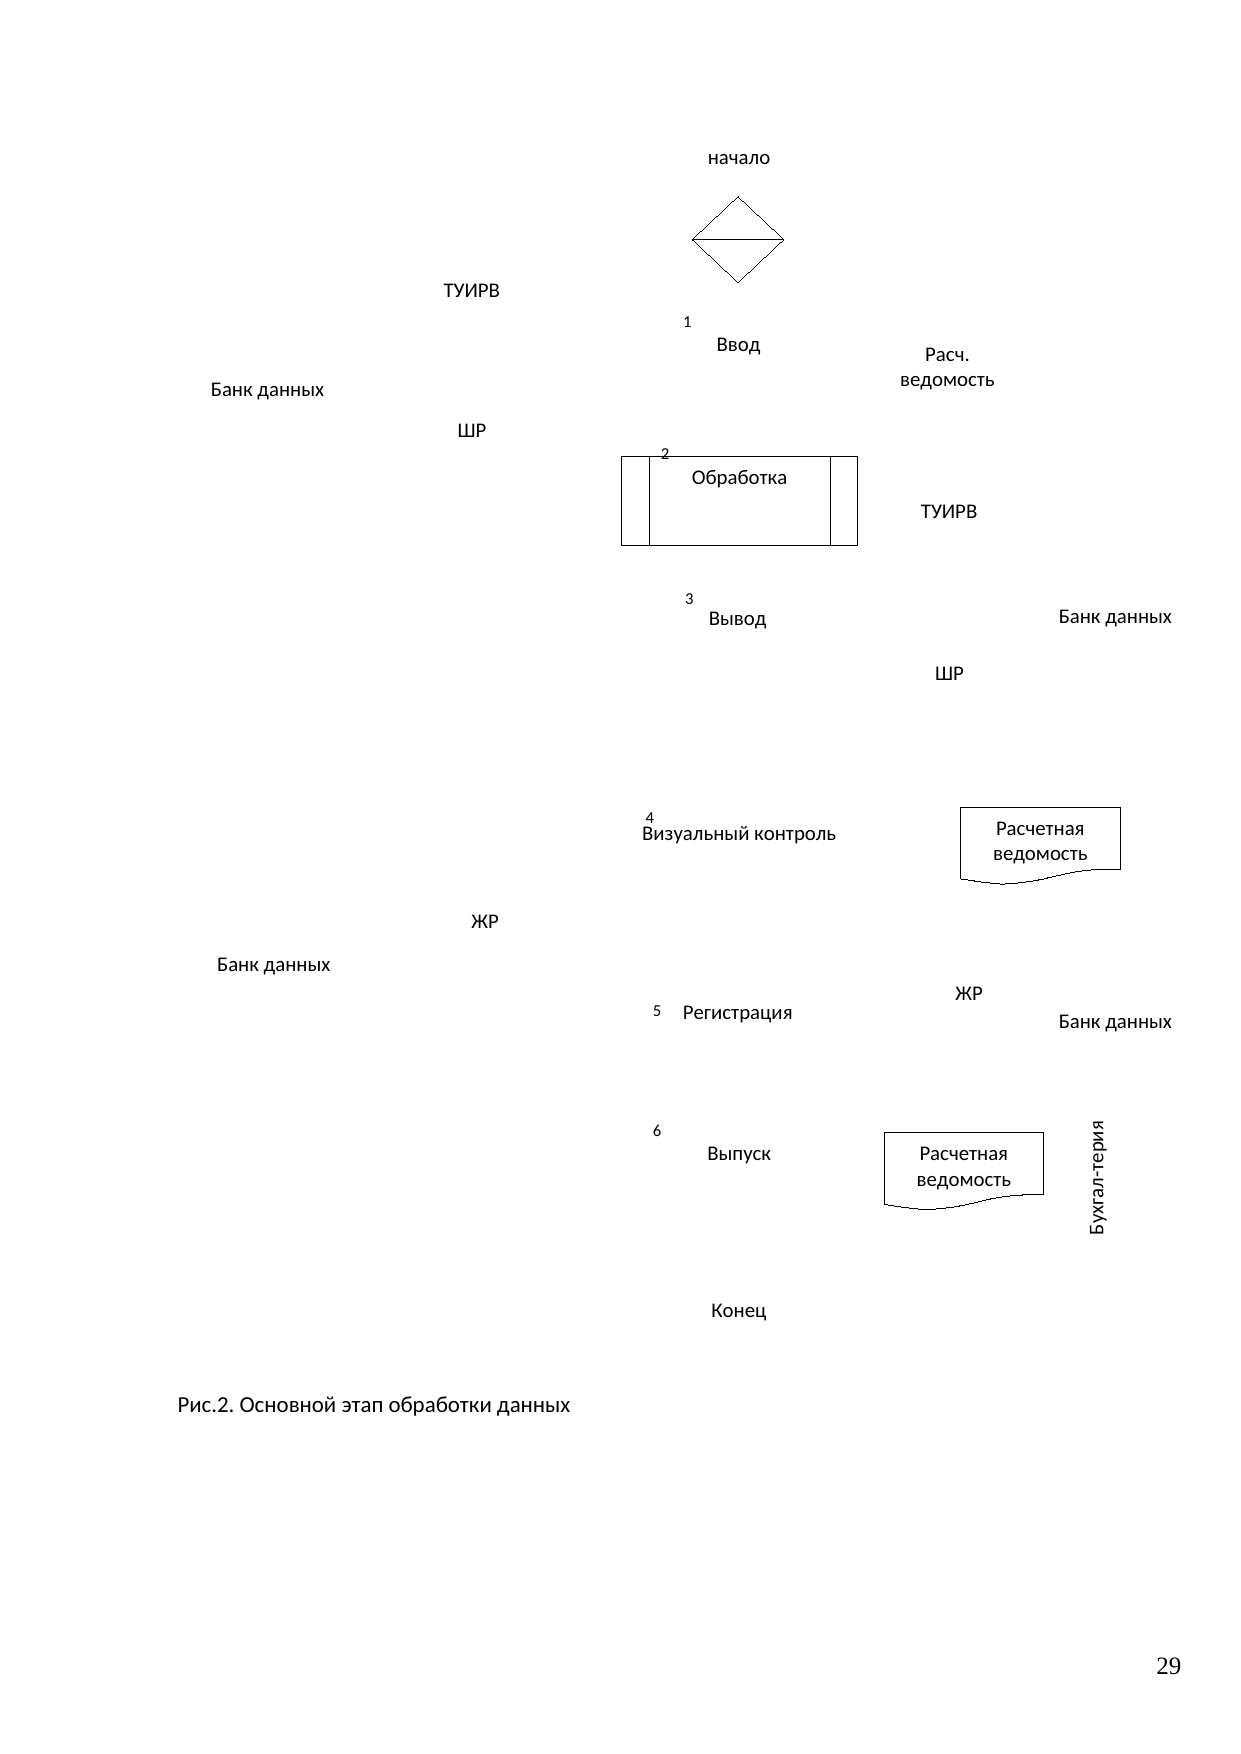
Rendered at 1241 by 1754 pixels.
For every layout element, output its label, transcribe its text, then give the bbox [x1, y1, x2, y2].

text Рис.2. Основной этап обработки данных [177, 1391, 1181, 1418]
